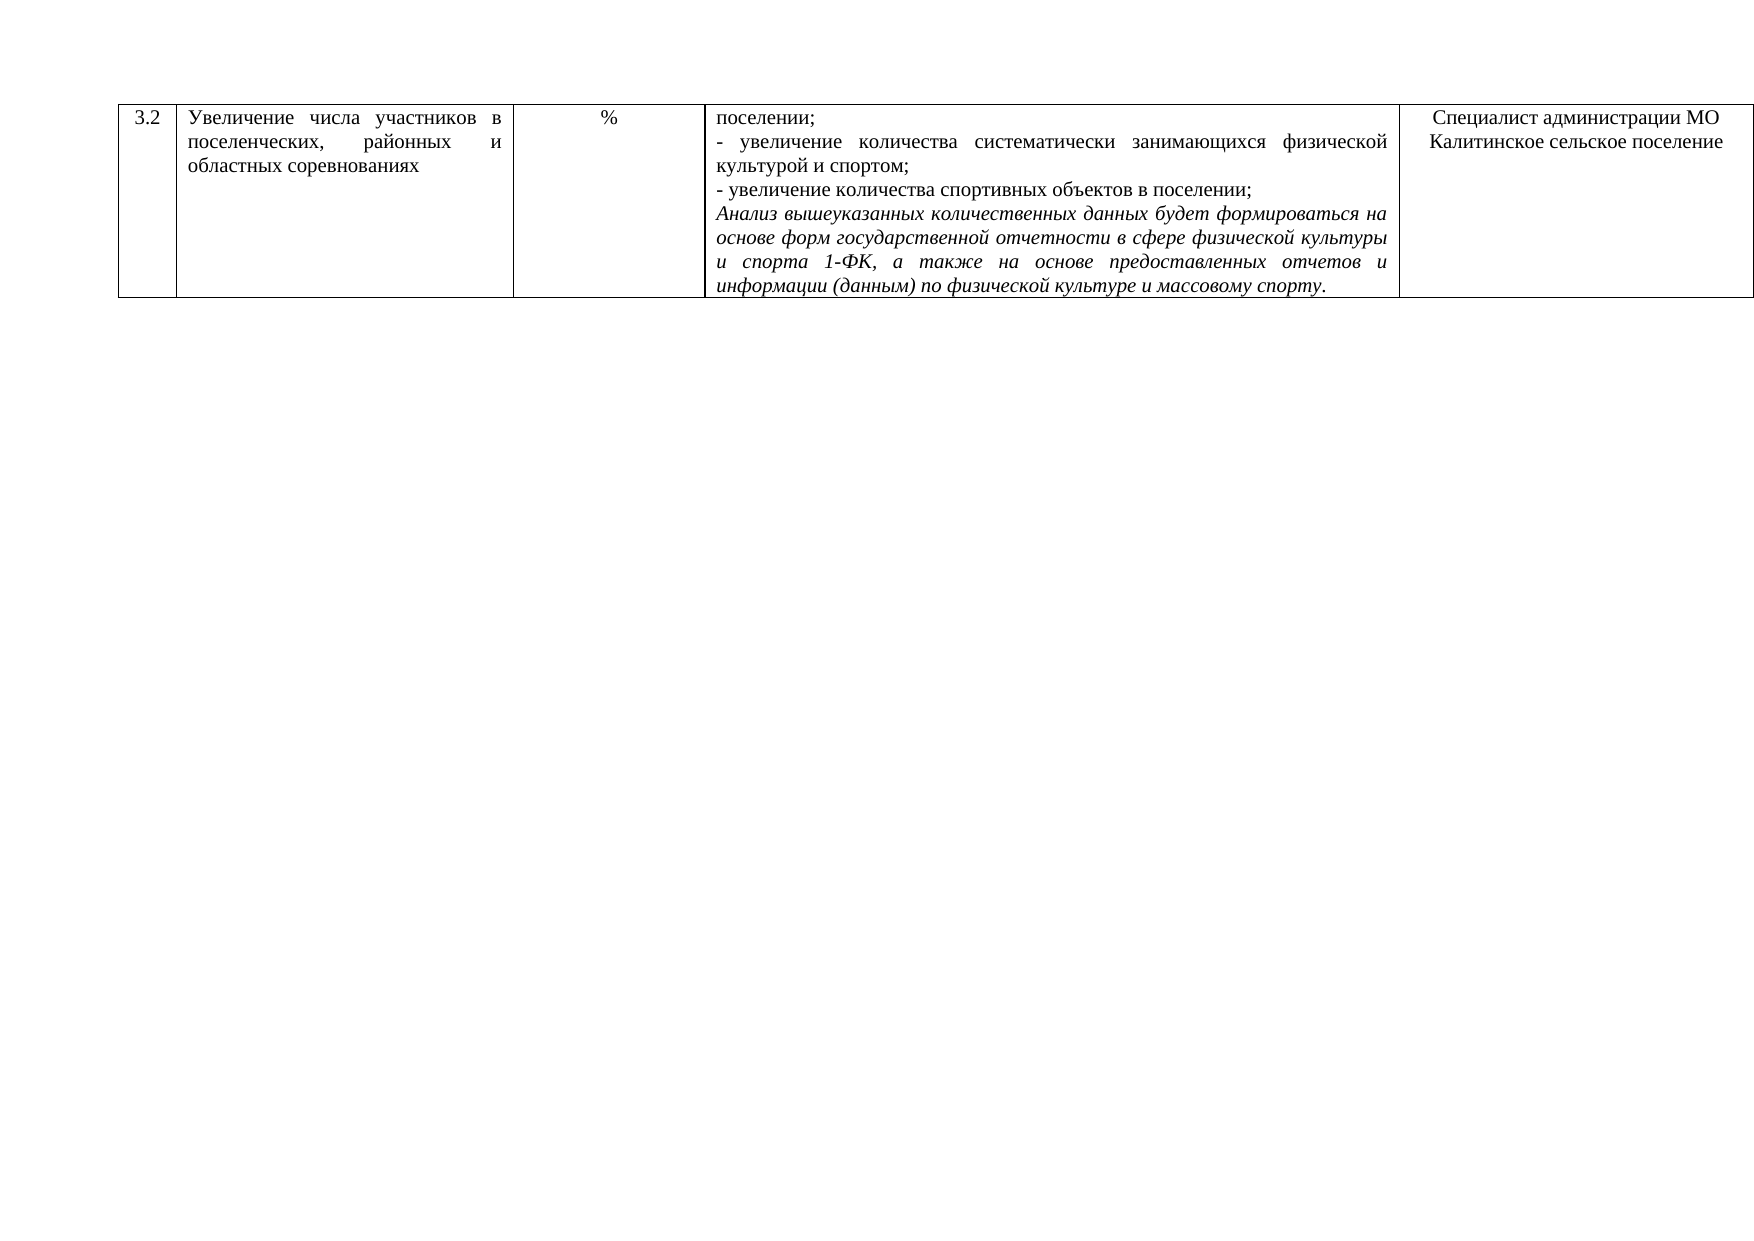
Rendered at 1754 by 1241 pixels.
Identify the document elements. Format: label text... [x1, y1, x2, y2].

table_cell 3.2 [119, 105, 176, 297]
table_cell Увеличение числа участников в поселенческих, районных и областных соревнованиях [177, 105, 513, 297]
table_cell % [514, 105, 704, 297]
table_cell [1400, 105, 1753, 297]
